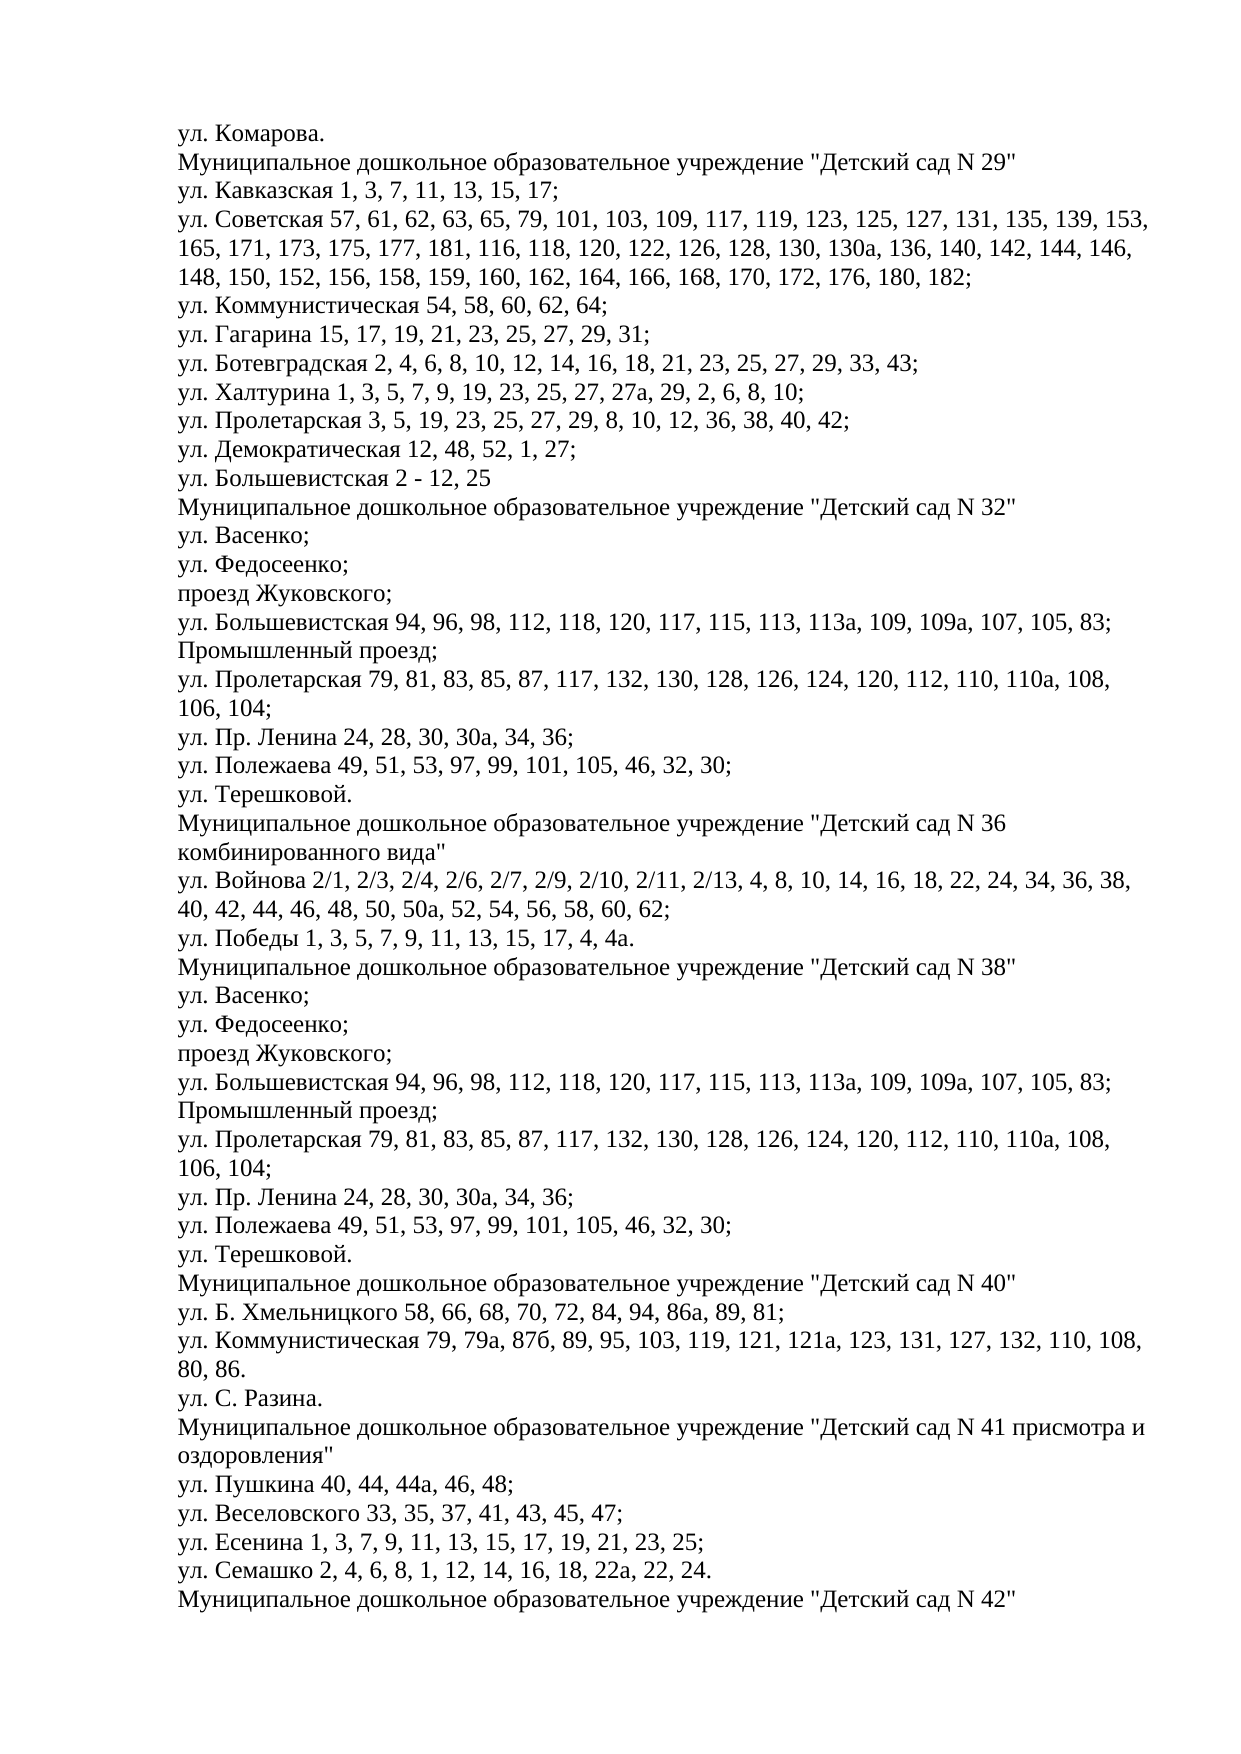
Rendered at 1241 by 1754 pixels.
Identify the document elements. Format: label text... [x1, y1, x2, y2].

text ул. Васенко; [177, 521, 1152, 549]
text ул. С. Разина. [177, 1383, 1152, 1412]
text ул. Веселовского 33, 35, 37, 41, 43, 45, 47; [177, 1498, 1152, 1527]
text ул. Войнова 2/1, 2/3, 2/4, 2/6, 2/7, 2/9, 2/10, 2/11, 2/13, 4, 8, 10, 14, 16, 18, 22, 24, 34, 36, 38, 40, 42, 44, 46, 48, 50, 50а, 52, 54, 56, 58, 60, 62; [177, 866, 1152, 923]
text ул. Полежаева 49, 51, 53, 97, 99, 101, 105, 46, 32, 30; [177, 1211, 1152, 1239]
text ул. Коммунистическая 79, 79а, 87б, 89, 95, 103, 119, 121, 121а, 123, 131, 127, 132, 110, 108, 80, 86. [177, 1326, 1152, 1383]
text ул. Комарова. [177, 118, 1152, 147]
text ул. Ботевградская 2, 4, 6, 8, 10, 12, 14, 16, 18, 21, 23, 25, 27, 29, 33, 43; [177, 348, 1152, 377]
text ул. Большевистская 2 - 12, 25 [177, 463, 1152, 492]
text ул. Пролетарская 79, 81, 83, 85, 87, 117, 132, 130, 128, 126, 124, 120, 112, 110, 110а, 108, 106, 104; [177, 664, 1152, 722]
text ул. Васенко; [177, 981, 1152, 1009]
text ул. Федосеенко; [177, 1009, 1152, 1038]
text проезд Жуковского; [177, 1038, 1152, 1067]
text Муниципальное дошкольное образовательное учреждение "Детский сад N 32" [177, 492, 1152, 521]
text ул. Есенина 1, 3, 7, 9, 11, 13, 15, 17, 19, 21, 23, 25; [177, 1527, 1152, 1556]
text ул. Халтурина 1, 3, 5, 7, 9, 19, 23, 25, 27, 27а, 29, 2, 6, 8, 10; [177, 377, 1152, 406]
text ул. Демократическая 12, 48, 52, 1, 27; [177, 434, 1152, 463]
text ул. Пролетарская 3, 5, 19, 23, 25, 27, 29, 8, 10, 12, 36, 38, 40, 42; [177, 406, 1152, 434]
text ул. Пролетарская 79, 81, 83, 85, 87, 117, 132, 130, 128, 126, 124, 120, 112, 110, 110а, 108, 106, 104; [177, 1124, 1152, 1182]
text Муниципальное дошкольное образовательное учреждение "Детский сад N 40" [177, 1268, 1152, 1297]
text проезд Жуковского; [177, 578, 1152, 607]
text ул. Гагарина 15, 17, 19, 21, 23, 25, 27, 29, 31; [177, 319, 1152, 348]
text ул. Терешковой. [177, 1239, 1152, 1268]
text ул. Б. Хмельницкого 58, 66, 68, 70, 72, 84, 94, 86а, 89, 81; [177, 1297, 1152, 1326]
text ул. Коммунистическая 54, 58, 60, 62, 64; [177, 291, 1152, 319]
text ул. Федосеенко; [177, 549, 1152, 578]
text Промышленный проезд; [177, 1096, 1152, 1124]
text ул. Пушкина 40, 44, 44а, 46, 48; [177, 1469, 1152, 1498]
text ул. Пр. Ленина 24, 28, 30, 30а, 34, 36; [177, 1182, 1152, 1211]
text ул. Кавказская 1, 3, 7, 11, 13, 15, 17; [177, 176, 1152, 204]
text Муниципальное дошкольное образовательное учреждение "Детский сад N 42" [177, 1584, 1152, 1613]
text Промышленный проезд; [177, 636, 1152, 664]
text ул. Победы 1, 3, 5, 7, 9, 11, 13, 15, 17, 4, 4а. [177, 923, 1152, 952]
text ул. Большевистская 94, 96, 98, 112, 118, 120, 117, 115, 113, 113а, 109, 109а, 107, 105, 83; [177, 1067, 1152, 1096]
text Муниципальное дошкольное образовательное учреждение "Детский сад N 41 присмотра и оздоровления" [177, 1412, 1152, 1469]
text ул. Советская 57, 61, 62, 63, 65, 79, 101, 103, 109, 117, 119, 123, 125, 127, 131, 135, 139, 153, 165, 171, 173, 175, 177, 181, 116, 118, 120, 122, 126, 128, 130, 130а, 136, 140, 142, 144, 146, 148, 150, 152, 156, 158, 159, 160, 162, 164, 166, 168, 170, 172, 176, 180, 182; [177, 204, 1152, 291]
text ул. Терешковой. [177, 779, 1152, 808]
text ул. Полежаева 49, 51, 53, 97, 99, 101, 105, 46, 32, 30; [177, 751, 1152, 779]
text Муниципальное дошкольное образовательное учреждение "Детский сад N 36 комбинированного вида" [177, 808, 1152, 866]
text ул. Большевистская 94, 96, 98, 112, 118, 120, 117, 115, 113, 113а, 109, 109а, 107, 105, 83; [177, 607, 1152, 636]
text Муниципальное дошкольное образовательное учреждение "Детский сад N 29" [177, 147, 1152, 176]
text ул. Пр. Ленина 24, 28, 30, 30а, 34, 36; [177, 722, 1152, 751]
text Муниципальное дошкольное образовательное учреждение "Детский сад N 38" [177, 952, 1152, 981]
text ул. Семашко 2, 4, 6, 8, 1, 12, 14, 16, 18, 22а, 22, 24. [177, 1556, 1152, 1584]
